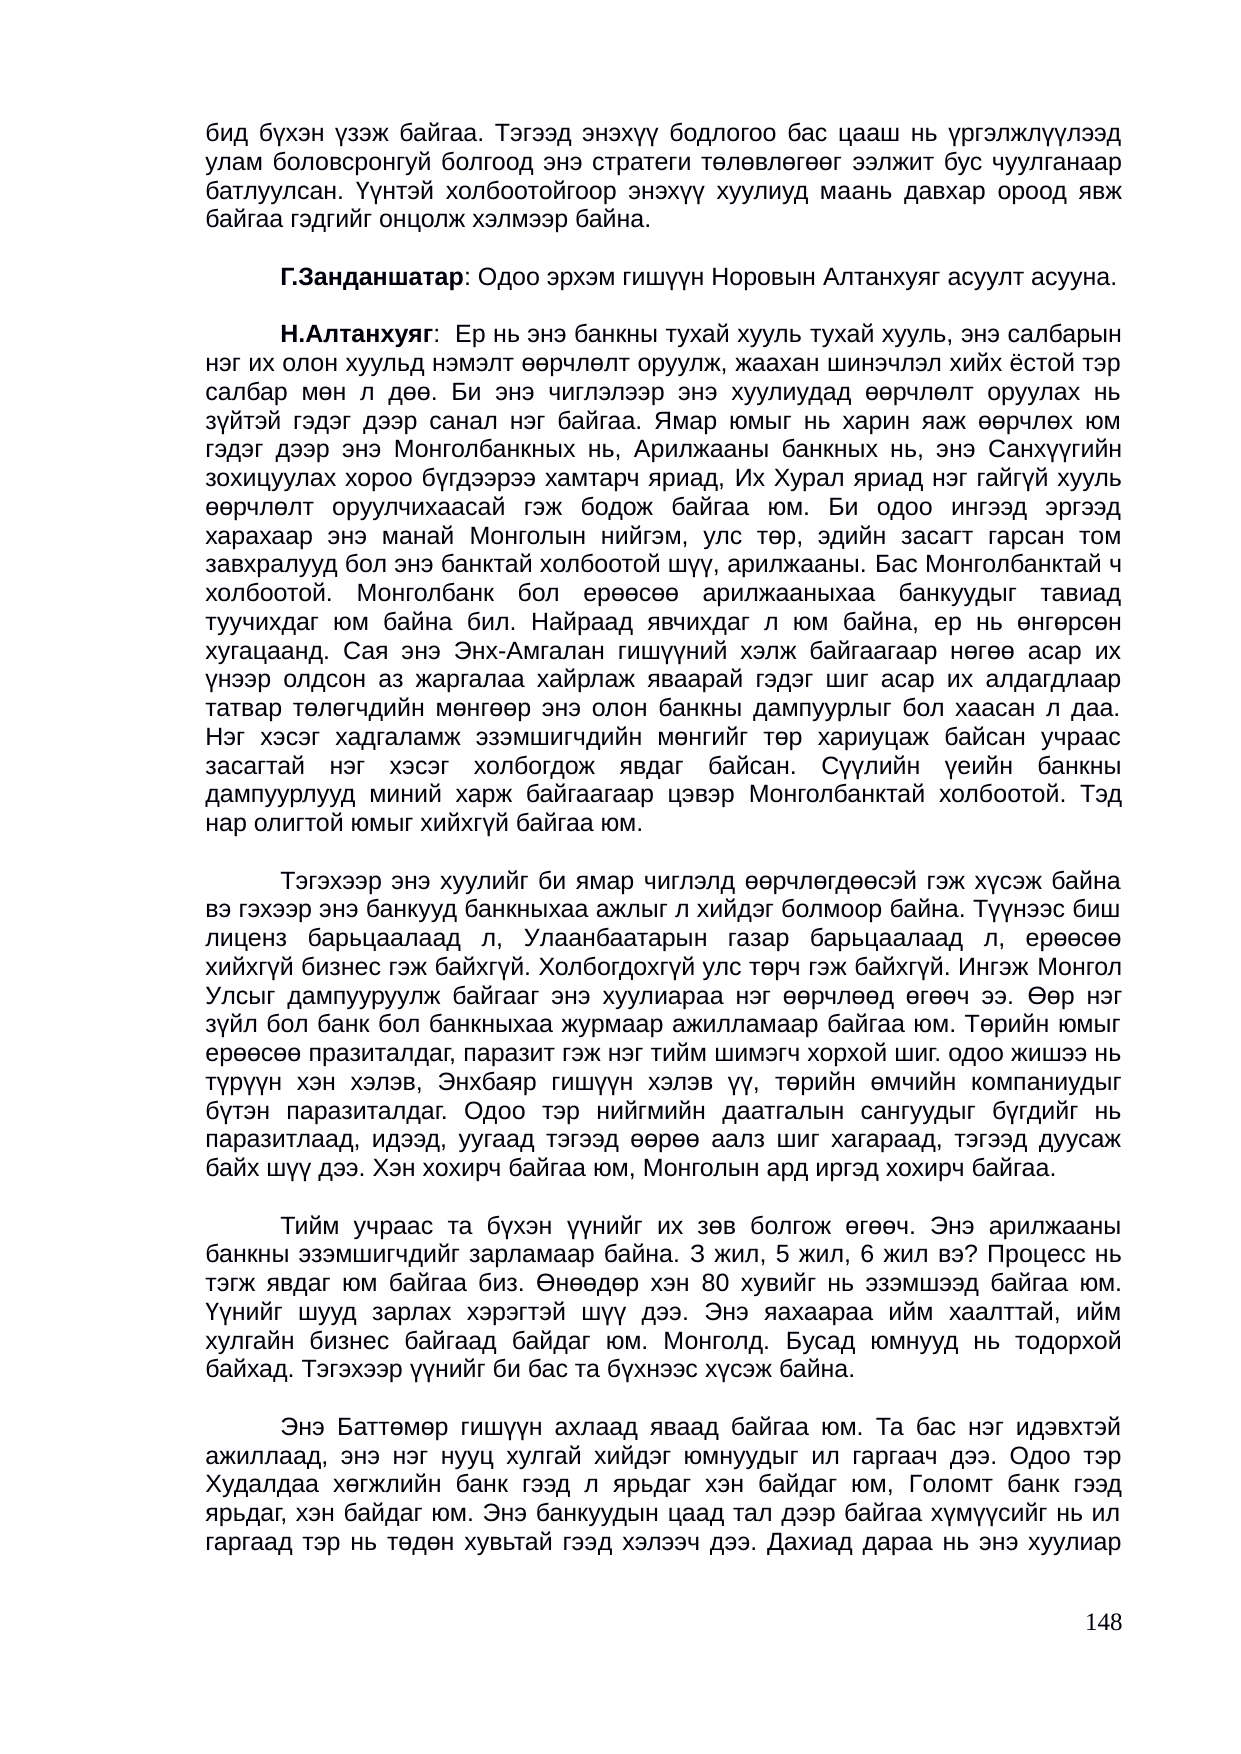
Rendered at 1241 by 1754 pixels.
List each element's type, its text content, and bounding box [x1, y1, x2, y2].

text Н.Алтанхуяг: Ер нь энэ банкны тухай хууль тухай хууль, энэ салбарын нэг их олон хуульд нэмэлт өөрчлөлт оруулж, жаахан шинэчлэл хийх ёстой тэр салбар мөн л дөө. Би энэ чиглэлээр энэ хуулиудад өөрчлөлт оруулах нь зүйтэй гэдэг дээр санал нэг байгаа. Ямар юмыг нь харин яаж өөрчлөх юм гэдэг дээр энэ Монголбанкных нь, Арилжааны банкных нь, энэ Санхүүгийн зохицуулах хороо бүгдээрээ хамтарч яриад, Их Хурал яриад нэг гайгүй хууль өөрчлөлт оруулчихаасай гэж бодож байгаа юм. Би одоо ингээд эргээд харахаар энэ манай Монголын нийгэм, улс төр, эдийн засагт гарсан том завхралууд бол энэ банктай холбоотой шүү, арилжааны. Бас Монголбанктай ч холбоотой. Монголбанк бол ерөөсөө арилжааныхаа банкуудыг тавиад туучихдаг юм байна бил. Найраад явчихдаг л юм байна, ер нь өнгөрсөн хугацаанд. Сая энэ Энх-Амгалан гишүүний хэлж байгаагаар нөгөө асар их үнээр олдсон аз жаргалаа хайрлаж яваарай гэдэг шиг асар их алдагдлаар татвар төлөгчдийн мөнгөөр энэ олон банкны дампуурлыг бол хаасан л даа. Нэг хэсэг хадгаламж эзэмшигчдийн мөнгийг төр хариуцаж байсан учраас засагтай нэг хэсэг холбогдож явдаг байсан. Сүүлийн үеийн банкны дампуурлууд миний харж байгаагаар цэвэр Монголбанктай холбоотой. Тэд нар олигтой юмыг хийхгүй байгаа юм. [205, 319, 1122, 837]
text Тийм учраас та бүхэн үүнийг их зөв болгож өгөөч. Энэ арилжааны банкны эзэмшигчдийг зарламаар байна. З жил, 5 жил, 6 жил вэ? Процесс нь тэгж явдаг юм байгаа биз. Өнөөдөр хэн 80 хувийг нь эзэмшээд байгаа юм. Үүнийг шууд зарлах хэрэгтэй шүү дээ. Энэ яахаараа ийм хаалттай, ийм хулгайн бизнес байгаад байдаг юм. Монголд. Бусад юмнууд нь тодорхой байхад. Тэгэхээр үүнийг би бас та бүхнээс хүсэж байна. [205, 1211, 1122, 1383]
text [205, 1412, 1122, 1556]
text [205, 118, 1122, 233]
text Тэгэхээр энэ хуулийг би ямар чиглэлд өөрчлөгдөөсэй гэж хүсэж байна вэ гэхээр энэ банкууд банкныхаа ажлыг л хийдэг болмоор байна. Түүнээс биш лиценз барьцаалаад л, Улаанбаатарын газар барьцаалаад л, ерөөсөө хийхгүй бизнес гэж байхгүй. Холбогдохгүй улс төрч гэж байхгүй. Ингэж Монгол Улсыг дампууруулж байгааг энэ хуулиараа нэг өөрчлөөд өгөөч ээ. Өөр нэг зүйл бол банк бол банкныхаа журмаар ажилламаар байгаа юм. Төрийн юмыг ерөөсөө празиталдаг, паразит гэж нэг тийм шимэгч хорхой шиг. одоо жишээ нь түрүүн хэн хэлэв, Энхбаяр гишүүн хэлэв үү, төрийн өмчийн компаниудыг бүтэн паразиталдаг. Одоо тэр нийгмийн даатгалын сангуудыг бүгдийг нь паразитлаад, идээд, уугаад тэгээд өөрөө аалз шиг хагараад, тэгээд дуусаж байх шүү дээ. Хэн хохирч байгаа юм, Монголын ард иргэд хохирч байгаа. [205, 866, 1122, 1182]
text Г.Занданшатар: Одоо эрхэм гишүүн Норовын Алтанхуяг асуулт асууна. [205, 262, 1122, 291]
